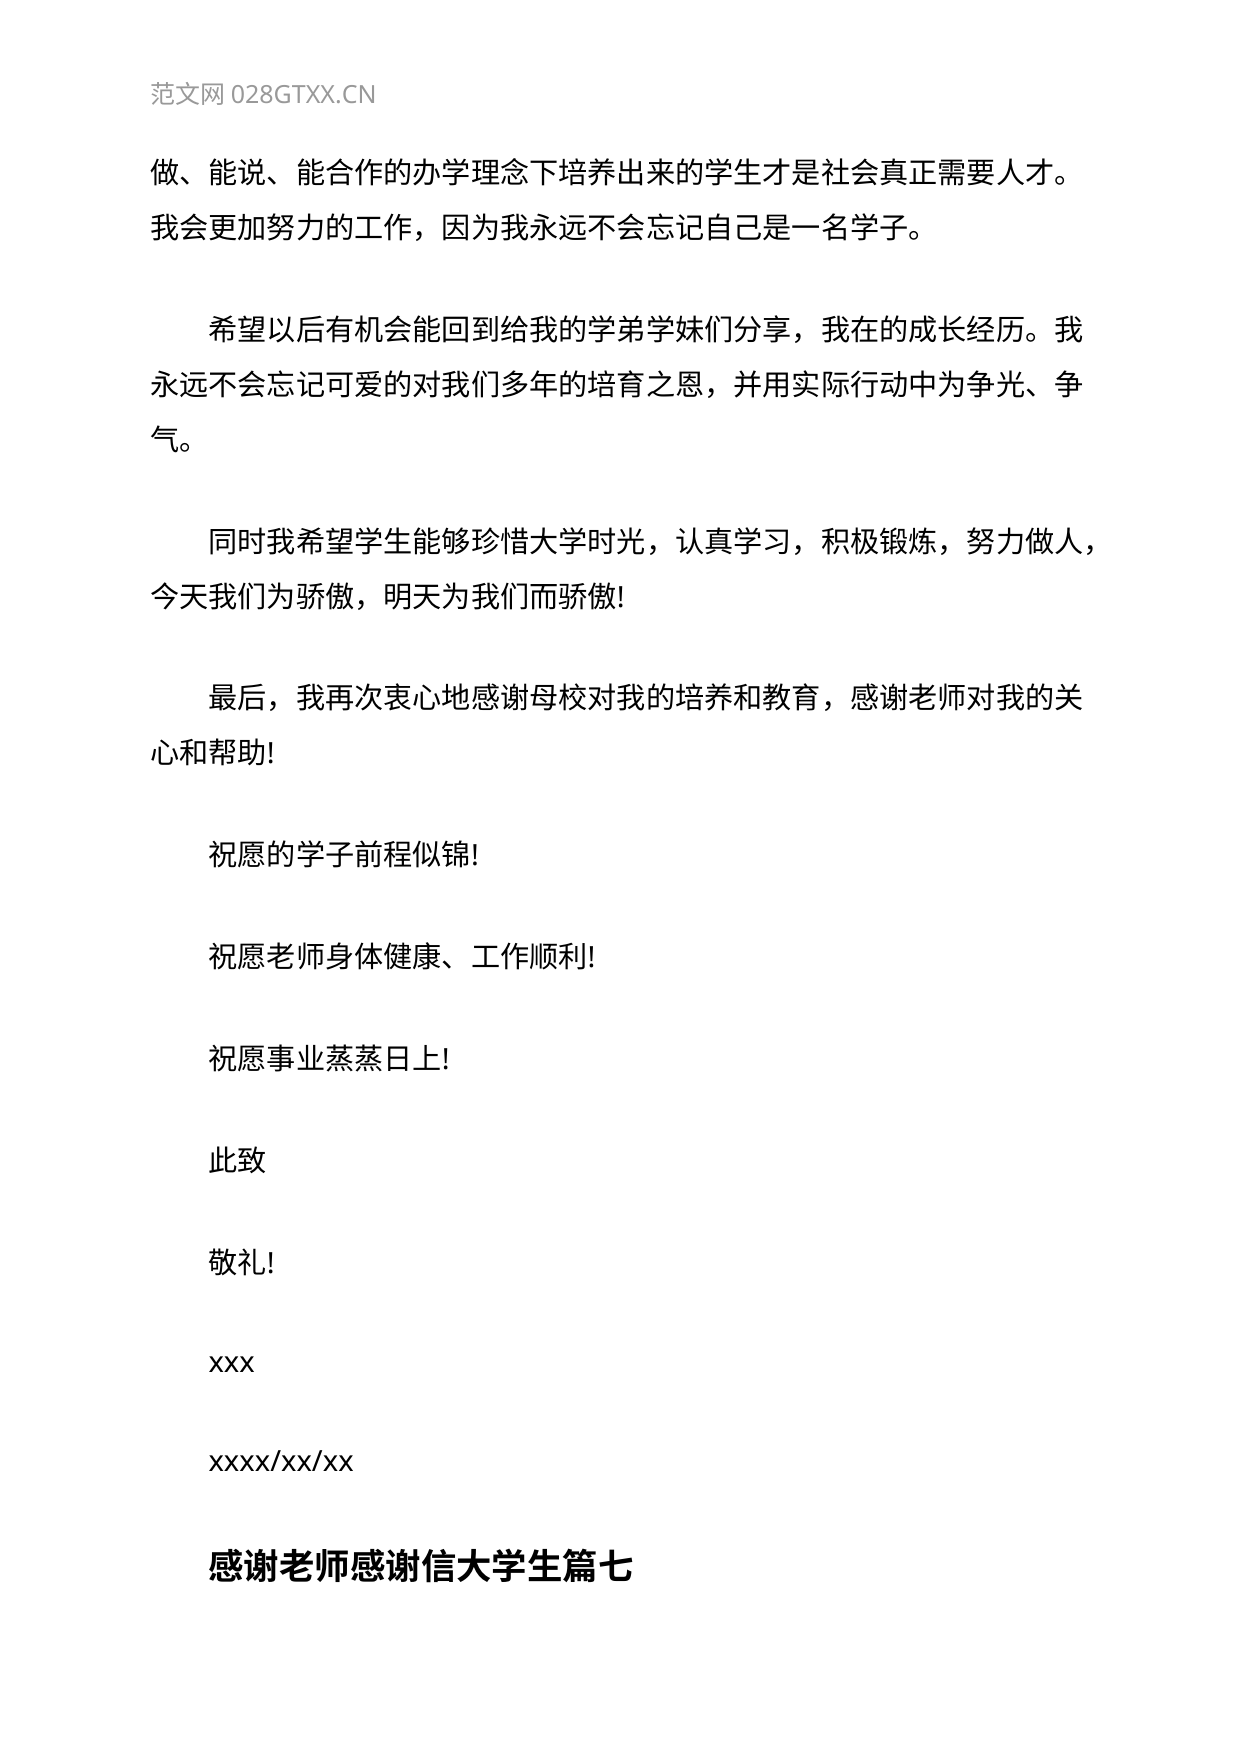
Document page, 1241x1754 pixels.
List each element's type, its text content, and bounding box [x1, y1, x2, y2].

text 敬礼! [150, 1240, 1090, 1282]
text xxx [150, 1342, 1090, 1381]
text 同时我希望学生能够珍惜大学时光，认真学习，积极锻炼，努力做人，今天我们为骄傲，明天为我们而骄傲! [150, 518, 1090, 616]
text xxxx/xx/xx [150, 1440, 1090, 1480]
text 祝愿事业蒸蒸日上! [150, 1036, 1090, 1078]
text 祝愿老师身体健康、工作顺利! [150, 934, 1090, 976]
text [150, 150, 1090, 247]
text 最后，我再次衷心地感谢母校对我的培养和教育，感谢老师对我的关心和帮助! [150, 675, 1090, 772]
text 此致 [150, 1138, 1090, 1180]
text 希望以后有机会能回到给我的学弟学妹们分享，我在的成长经历。我永远不会忘记可爱的对我们多年的培育之恩，并用实际行动中为争光、争气。 [150, 307, 1090, 459]
text 感谢老师感谢信大学生篇七 [150, 1538, 1090, 1590]
text 祝愿的学子前程似锦! [150, 832, 1090, 874]
